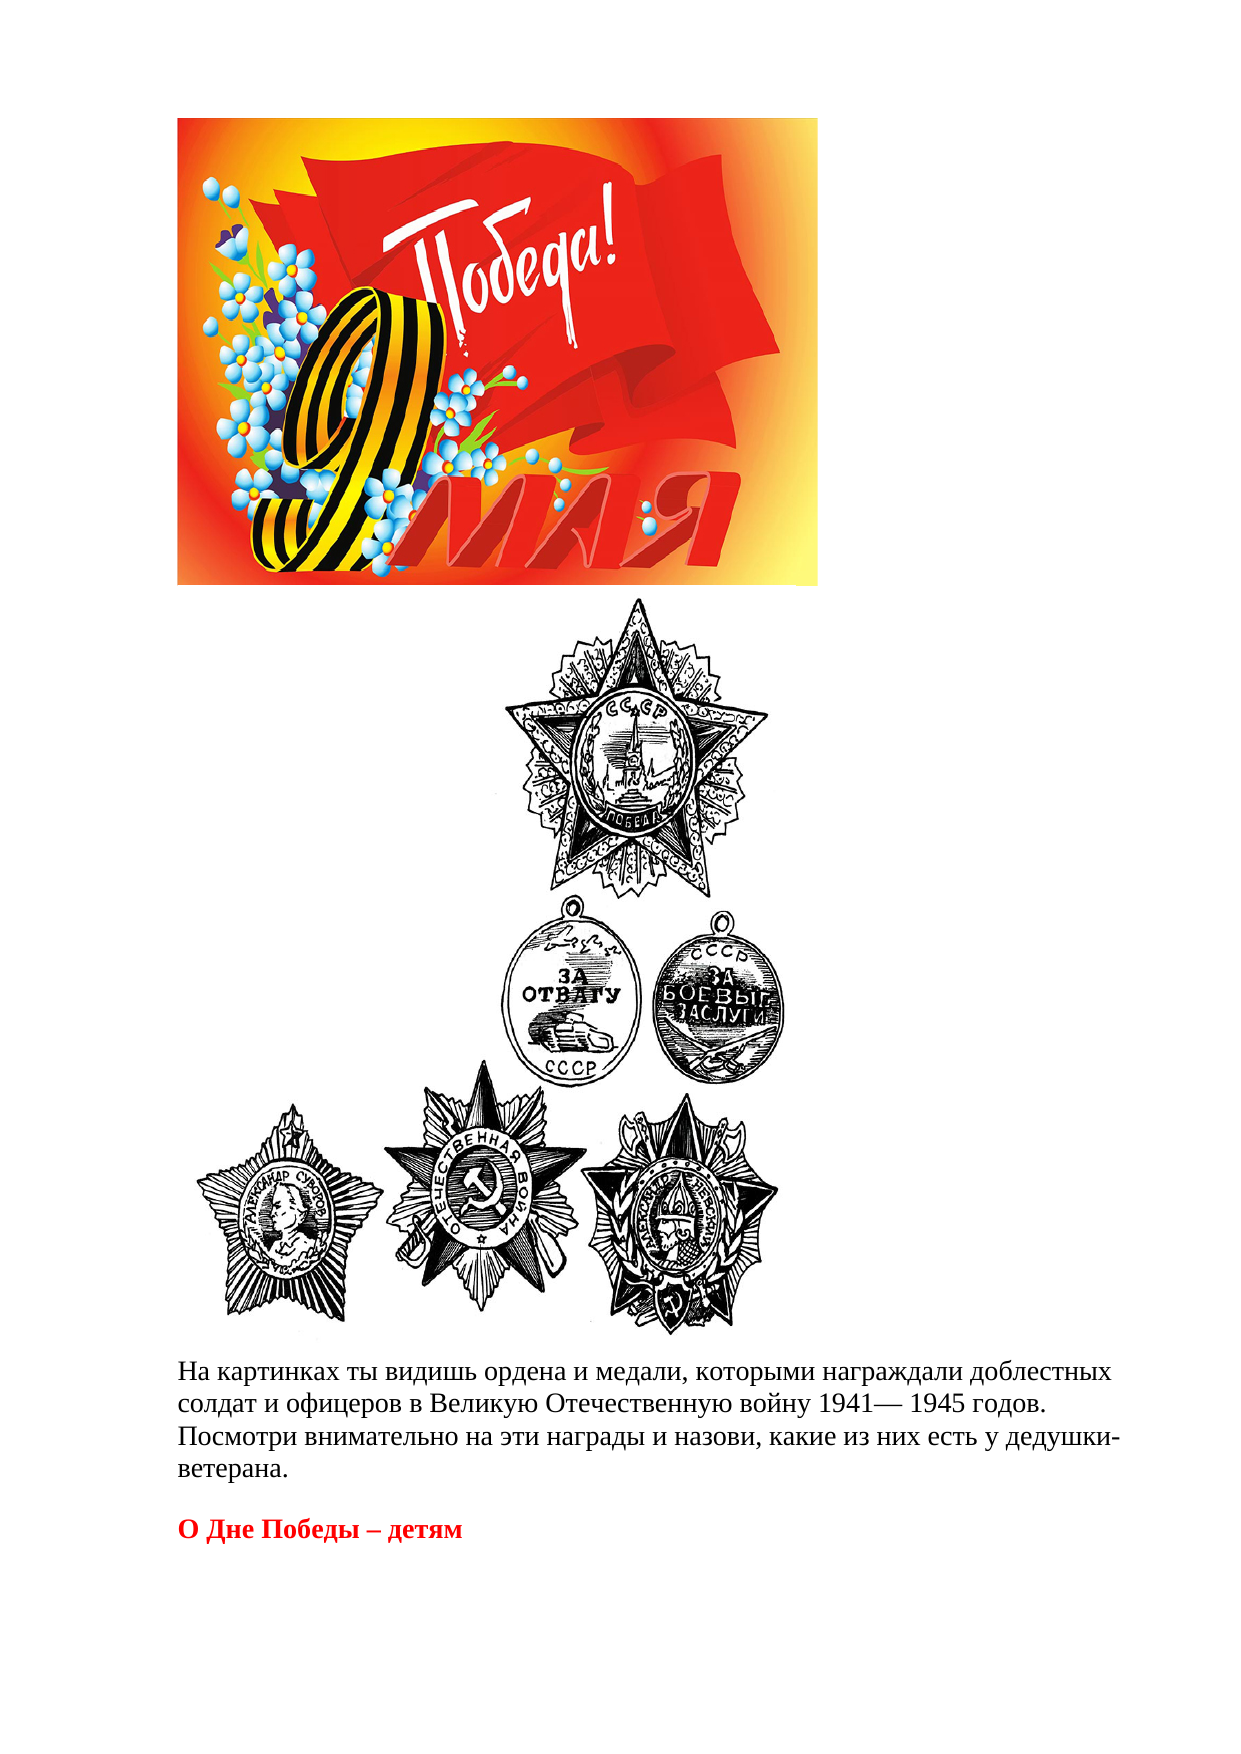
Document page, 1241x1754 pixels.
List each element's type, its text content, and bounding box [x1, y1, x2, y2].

text О Дне Победы – детям [177, 1512, 1152, 1544]
picture [177, 118, 818, 1354]
text На картинках ты видишь ордена и медали, которыми награждали доблестных солдат и офицеров в Великую Отечественную войну 1941— 1945 годов. Посмотри внимательно на эти награды и назови, какие из них есть у дедушки-ветерана. [177, 1354, 1152, 1484]
